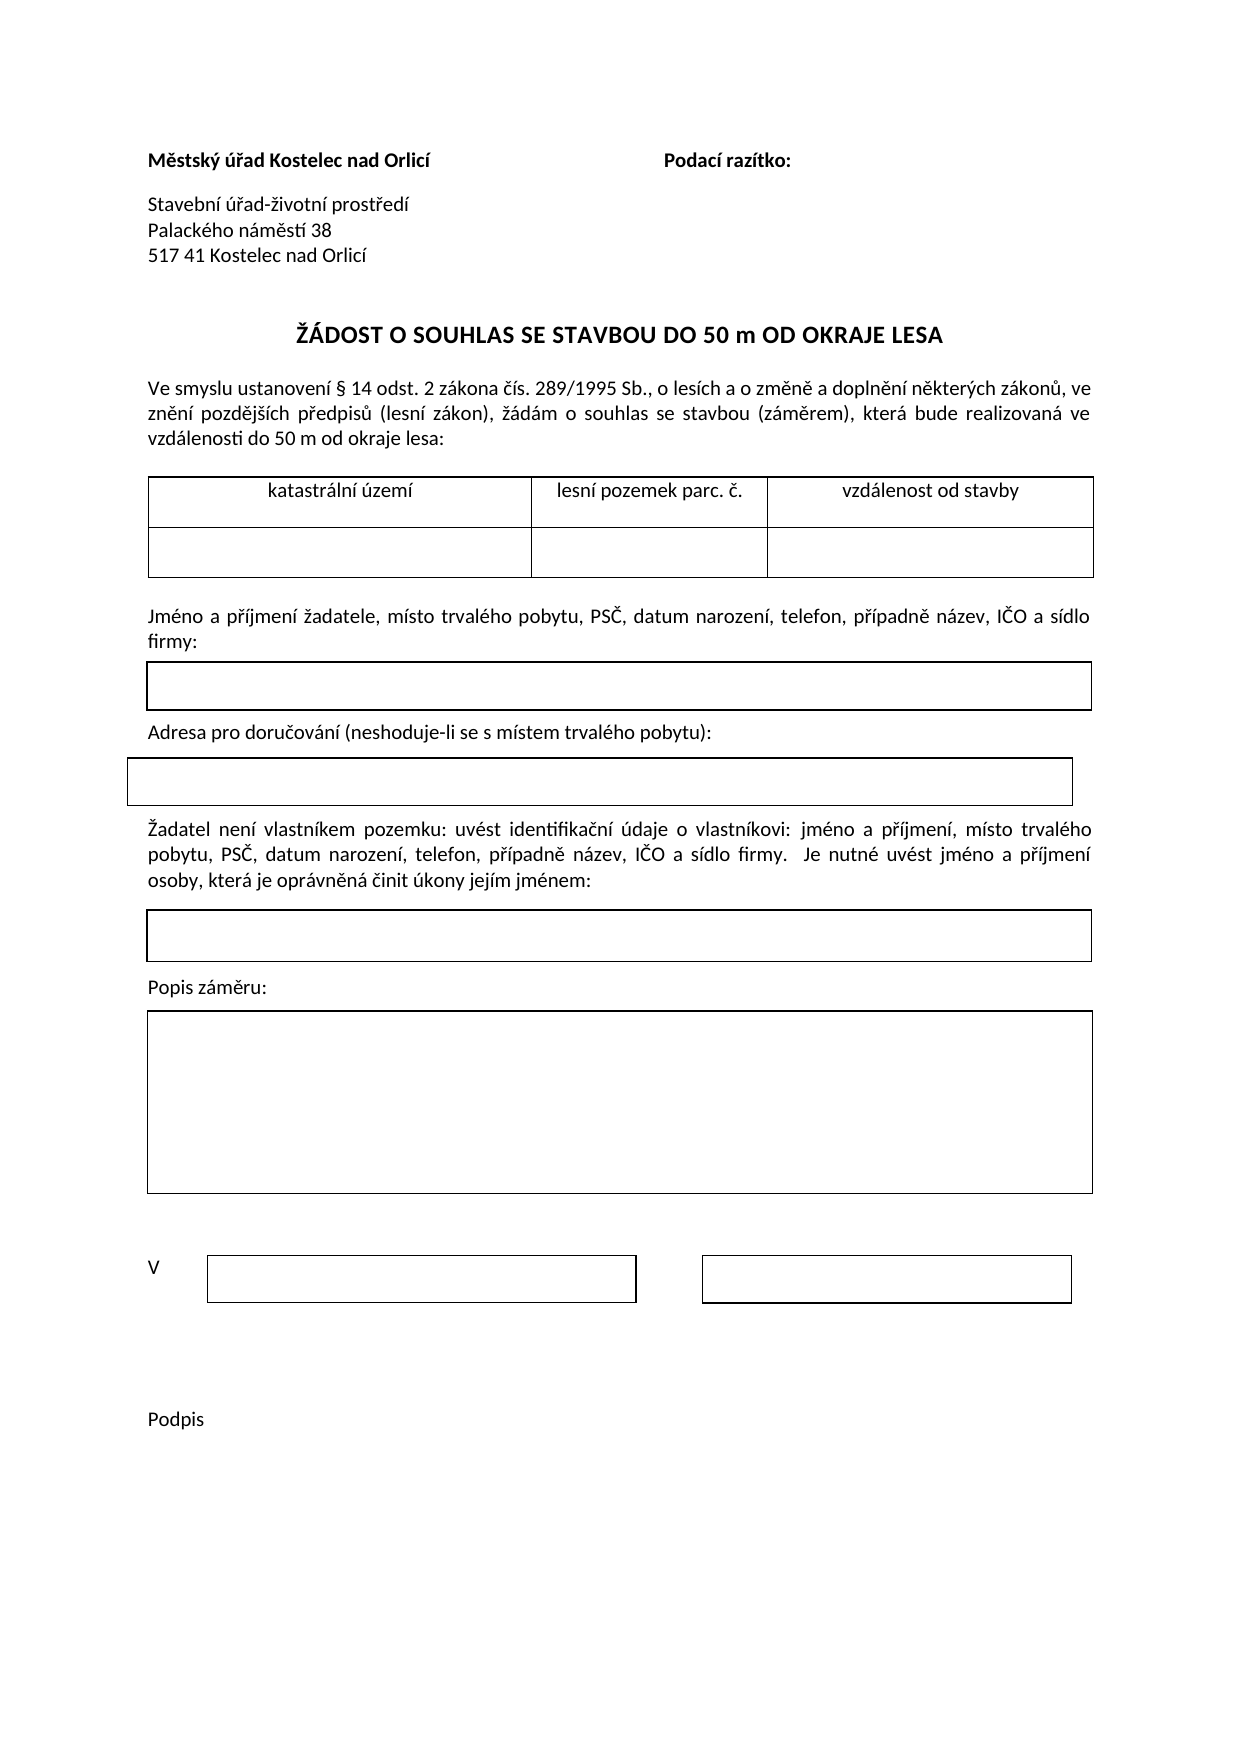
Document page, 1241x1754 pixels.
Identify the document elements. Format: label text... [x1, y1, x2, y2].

table_cell [532, 528, 767, 577]
text 517 41 Kostelec nad Orlicí [148, 242, 1093, 268]
table_header katastrální území [149, 478, 531, 527]
text Popis záměru: [148, 892, 1093, 999]
text Palackého náměstí 38 [148, 217, 1093, 242]
text Podpis [148, 1406, 1093, 1432]
table_cell [149, 528, 531, 577]
text V dne [148, 1254, 1093, 1279]
text Žadatel není vlastníkem pozemku: uvést identifikační údaje o vlastníkovi: jméno a příjmení, místo trvalého pobytu, PSČ, datum narození, telefon, případně název, IČO a sídlo firmy. Je nutné uvést jméno a příjmení osoby, která je oprávněná činit úkony jejím jménem: [148, 745, 1093, 892]
text Stavební úřad-životní prostředí [148, 192, 1093, 217]
table_header vzdálenost od stavby [768, 478, 1093, 527]
text Adresa pro doručování (neshoduje-li se s místem trvalého pobytu): [148, 654, 1093, 745]
table_header lesní pozemek parc. č. [532, 478, 767, 527]
text Jméno a příjmení žadatele, místo trvalého pobytu, PSČ, datum narození, telefon, případně název, IČO a sídlo firmy: [148, 603, 1093, 654]
text Ve smyslu ustanovení § 14 odst. 2 zákona čís. 289/1995 Sb., o lesích a o změně a doplnění některých zákonů, ve znění pozdějších předpisů (lesní zákon), žádám o souhlas se stavbou (záměrem), která bude realizovaná ve vzdálenosti do 50 m od okraje lesa: [148, 375, 1093, 451]
table_cell [768, 528, 1093, 577]
text Městský úřad Kostelec nad Orlicí Podací razítko: [148, 148, 1093, 173]
text ŽÁDOST O SOUHLAS SE STAVBOU DO 50 m OD OKRAJE LESA [148, 319, 1093, 349]
